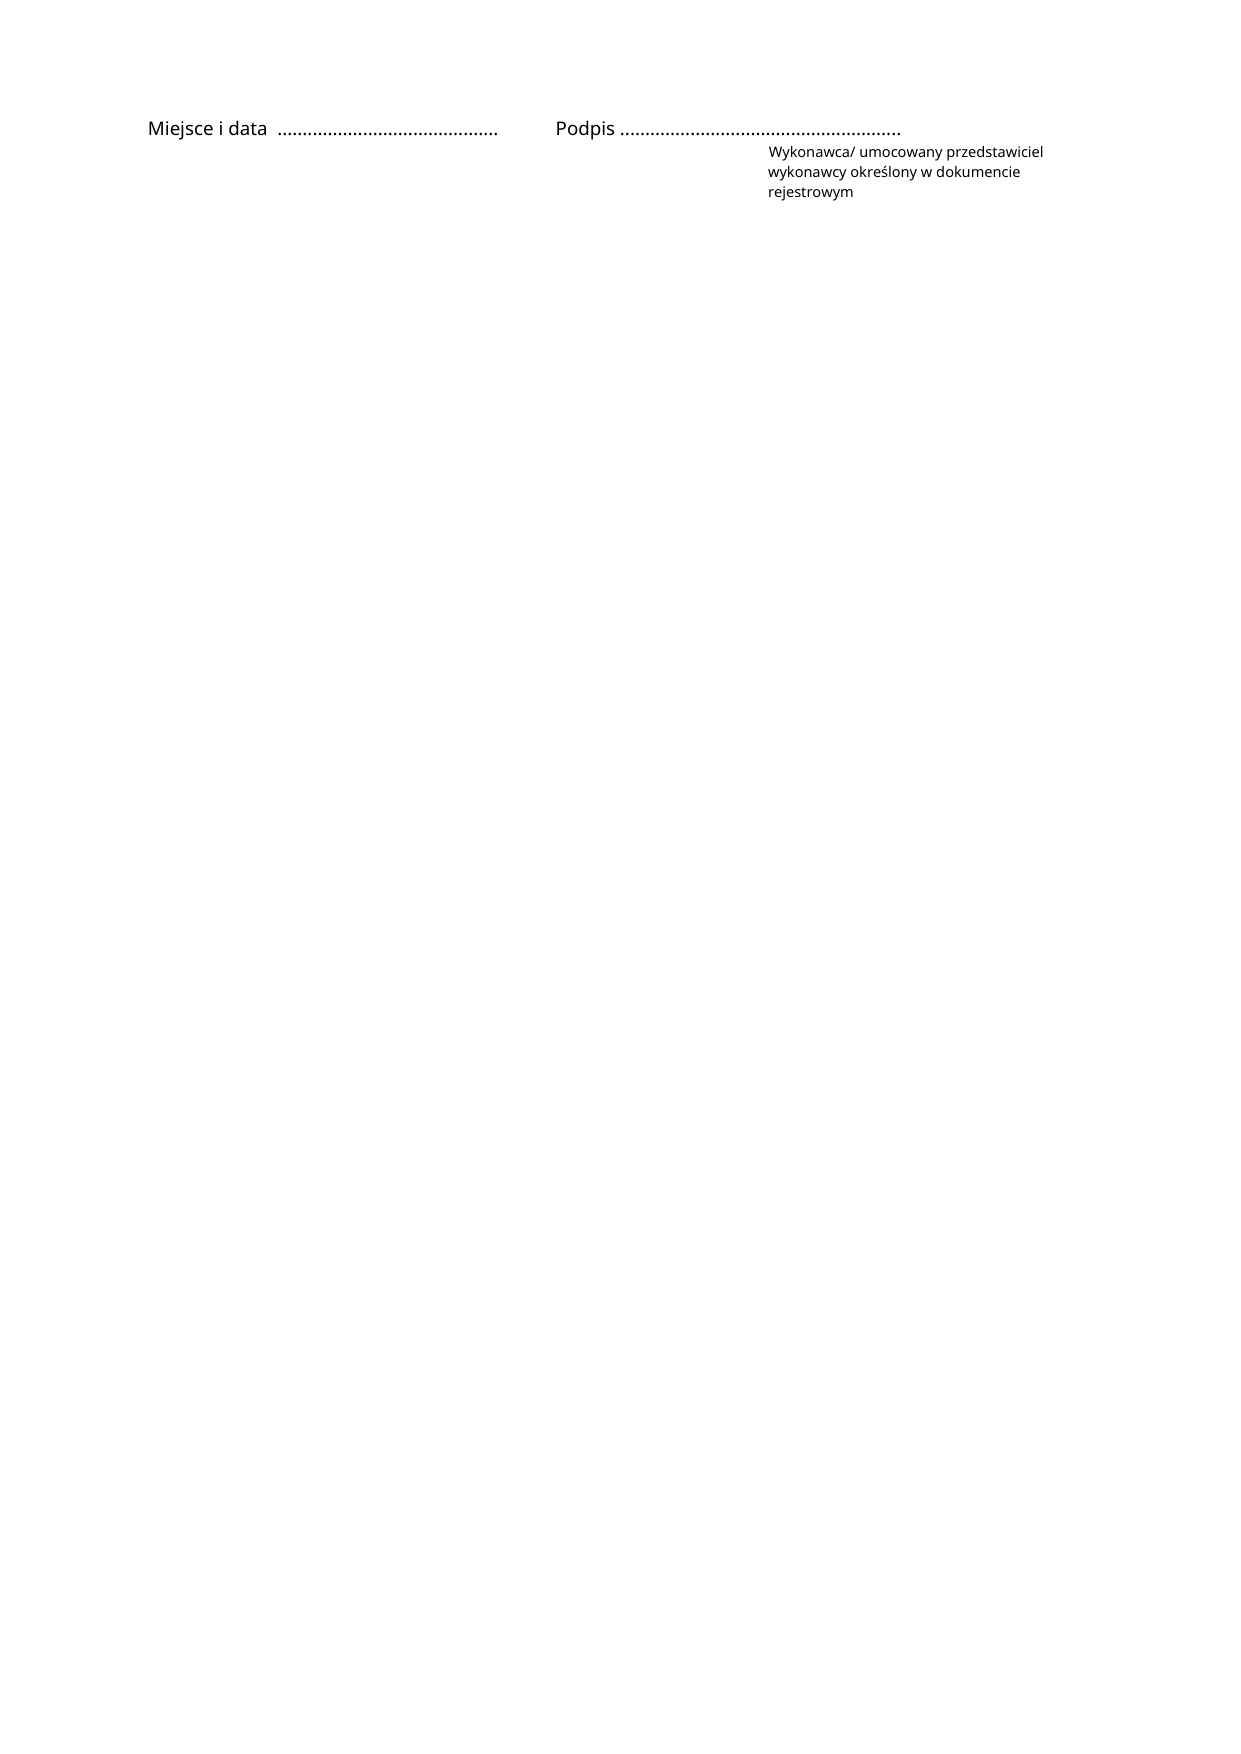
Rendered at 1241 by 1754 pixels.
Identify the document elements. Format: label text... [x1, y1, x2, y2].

text Wykonawca/ umocowany przedstawiciel wykonawcy określony w dokumencie rejestrowym [768, 142, 1093, 202]
text Miejsce i data ............................................ Podpis ........................................................ [148, 115, 1093, 141]
